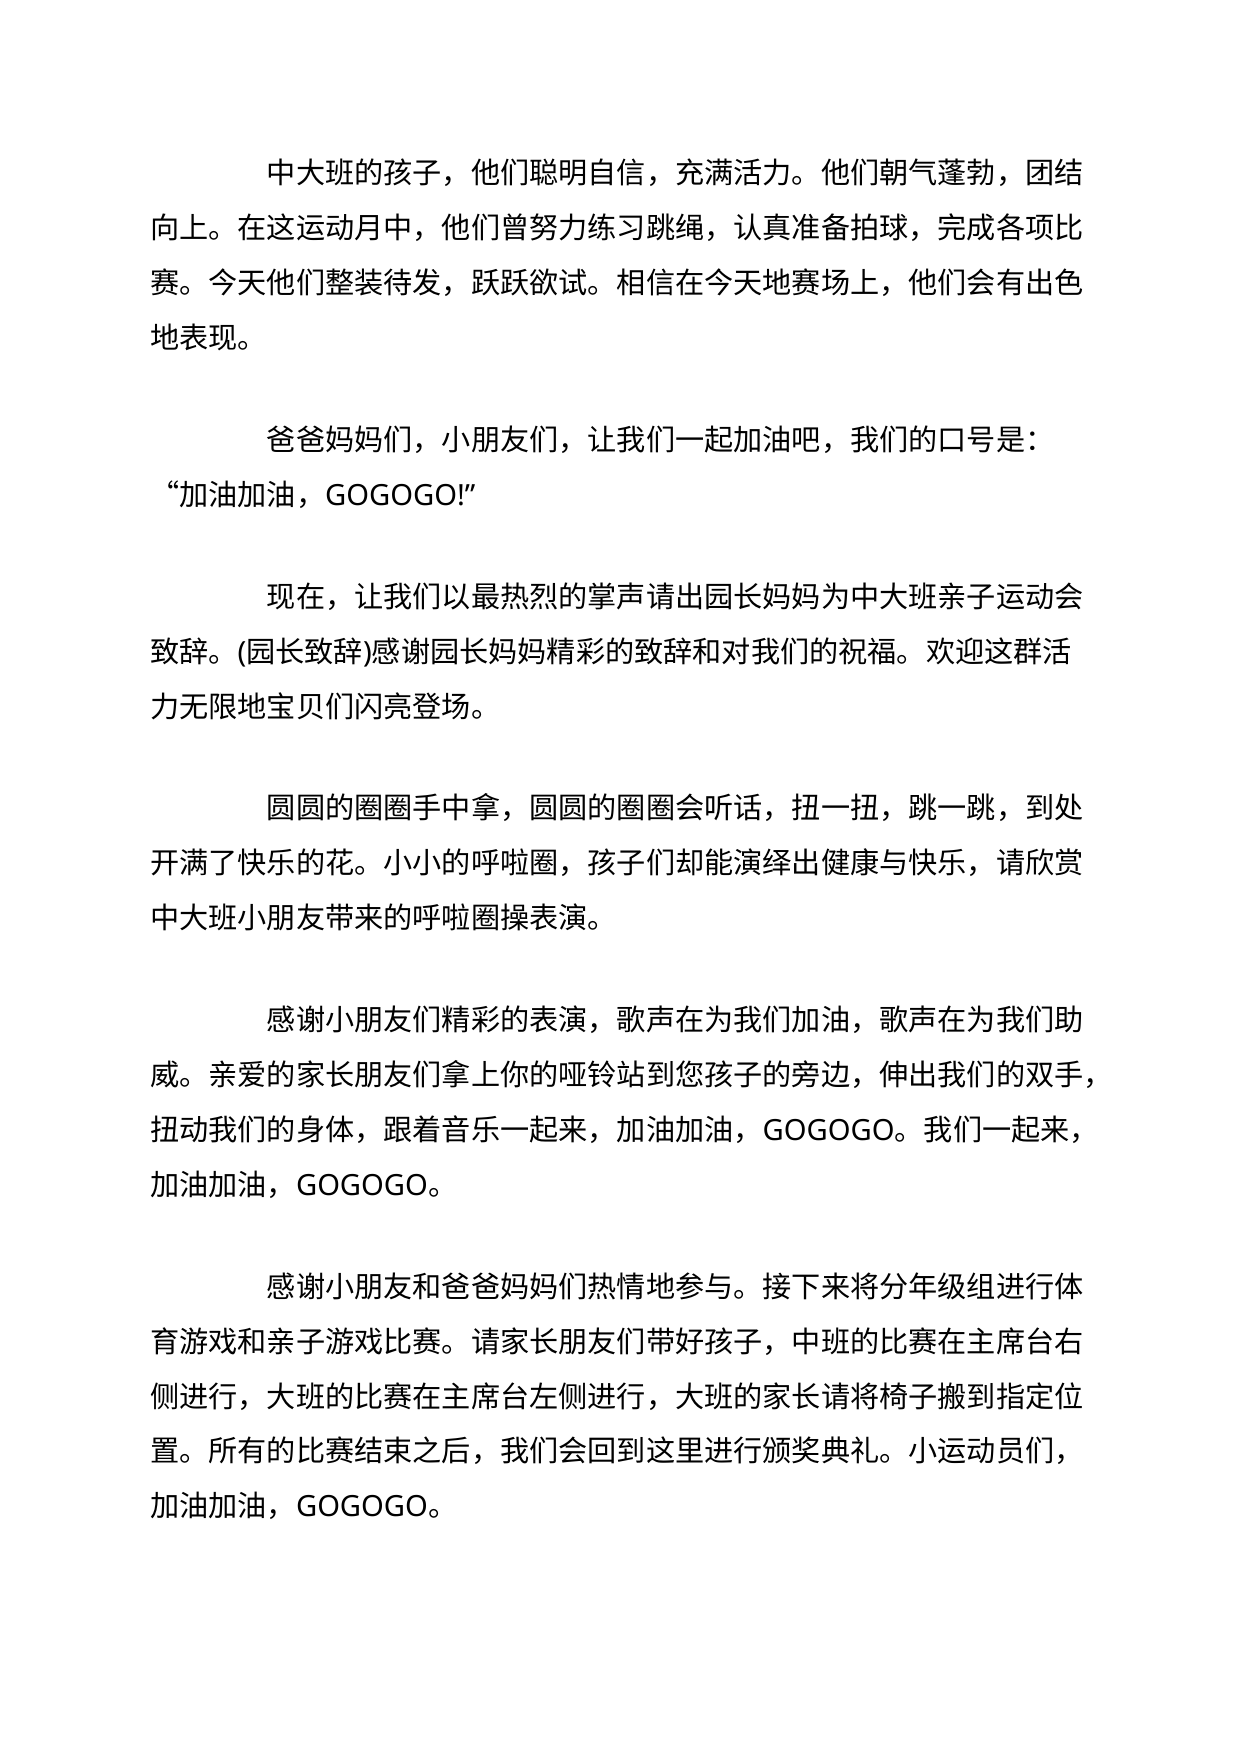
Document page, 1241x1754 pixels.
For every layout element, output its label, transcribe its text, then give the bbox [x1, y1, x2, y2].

text 现在，让我们以最热烈的掌声请出园长妈妈为中大班亲子运动会致辞。(园长致辞)感谢园长妈妈精彩的致辞和对我们的祝福。欢迎这群活力无限地宝贝们闪亮登场。 [150, 573, 1090, 726]
text 中大班的孩子，他们聪明自信，充满活力。他们朝气蓬勃，团结向上。在这运动月中，他们曾努力练习跳绳，认真准备拍球，完成各项比赛。今天他们整装待发，跃跃欲试。相信在今天地赛场上，他们会有出色地表现。 [150, 150, 1090, 357]
text 圆圆的圈圈手中拿，圆圆的圈圈会听话，扭一扭，跳一跳，到处开满了快乐的花。小小的呼啦圈，孩子们却能演绎出健康与快乐，请欣赏中大班小朋友带来的呼啦圈操表演。 [150, 785, 1090, 937]
text 感谢小朋友们精彩的表演，歌声在为我们加油，歌声在为我们助威。亲爱的家长朋友们拿上你的哑铃站到您孩子的旁边，伸出我们的双手，扭动我们的身体，跟着音乐一起来，加油加油，GOGOGO。我们一起来，加油加油，GOGOGO。 [150, 997, 1090, 1204]
text 感谢小朋友和爸爸妈妈们热情地参与。接下来将分年级组进行体育游戏和亲子游戏比赛。请家长朋友们带好孩子，中班的比赛在主席台右侧进行，大班的比赛在主席台左侧进行，大班的家长请将椅子搬到指定位置。所有的比赛结束之后，我们会回到这里进行颁奖典礼。小运动员们，加油加油，GOGOGO。 [150, 1263, 1090, 1525]
text 爸爸妈妈们，小朋友们，让我们一起加油吧，我们的口号是：“加油加油，GOGOGO!” [150, 416, 1090, 514]
